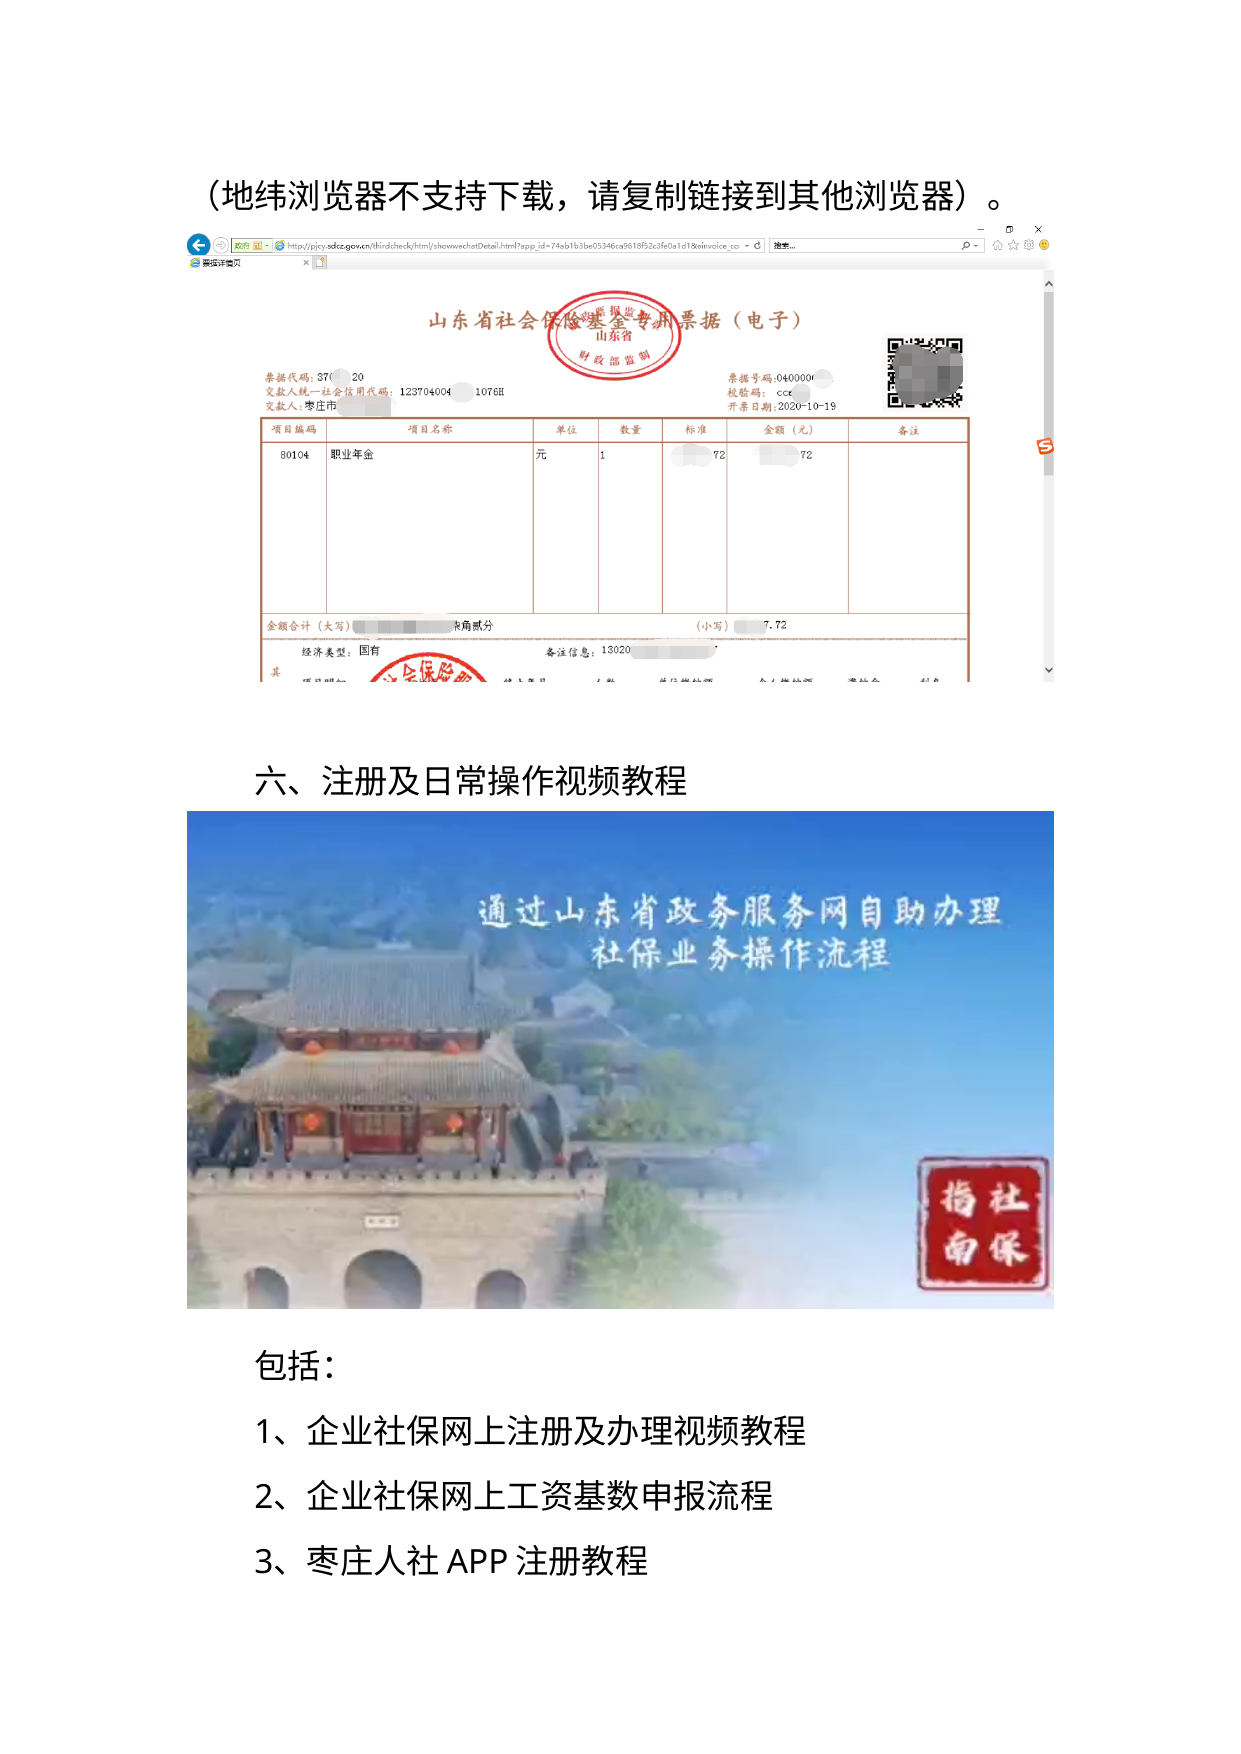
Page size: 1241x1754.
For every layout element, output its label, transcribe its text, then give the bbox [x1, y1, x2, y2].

text 2、企业社保网上工资基数申报流程 [187, 1462, 1053, 1527]
text 3、枣庄人社APP注册教程 [187, 1527, 1053, 1592]
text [187, 162, 1053, 226]
picture [187, 226, 1054, 682]
text 包括： [187, 1332, 1053, 1397]
text 六、注册及日常操作视频教程 [187, 747, 1053, 811]
text 1、企业社保网上注册及办理视频教程 [187, 1397, 1053, 1462]
picture [193, 240, 204, 250]
picture [187, 811, 1054, 1309]
